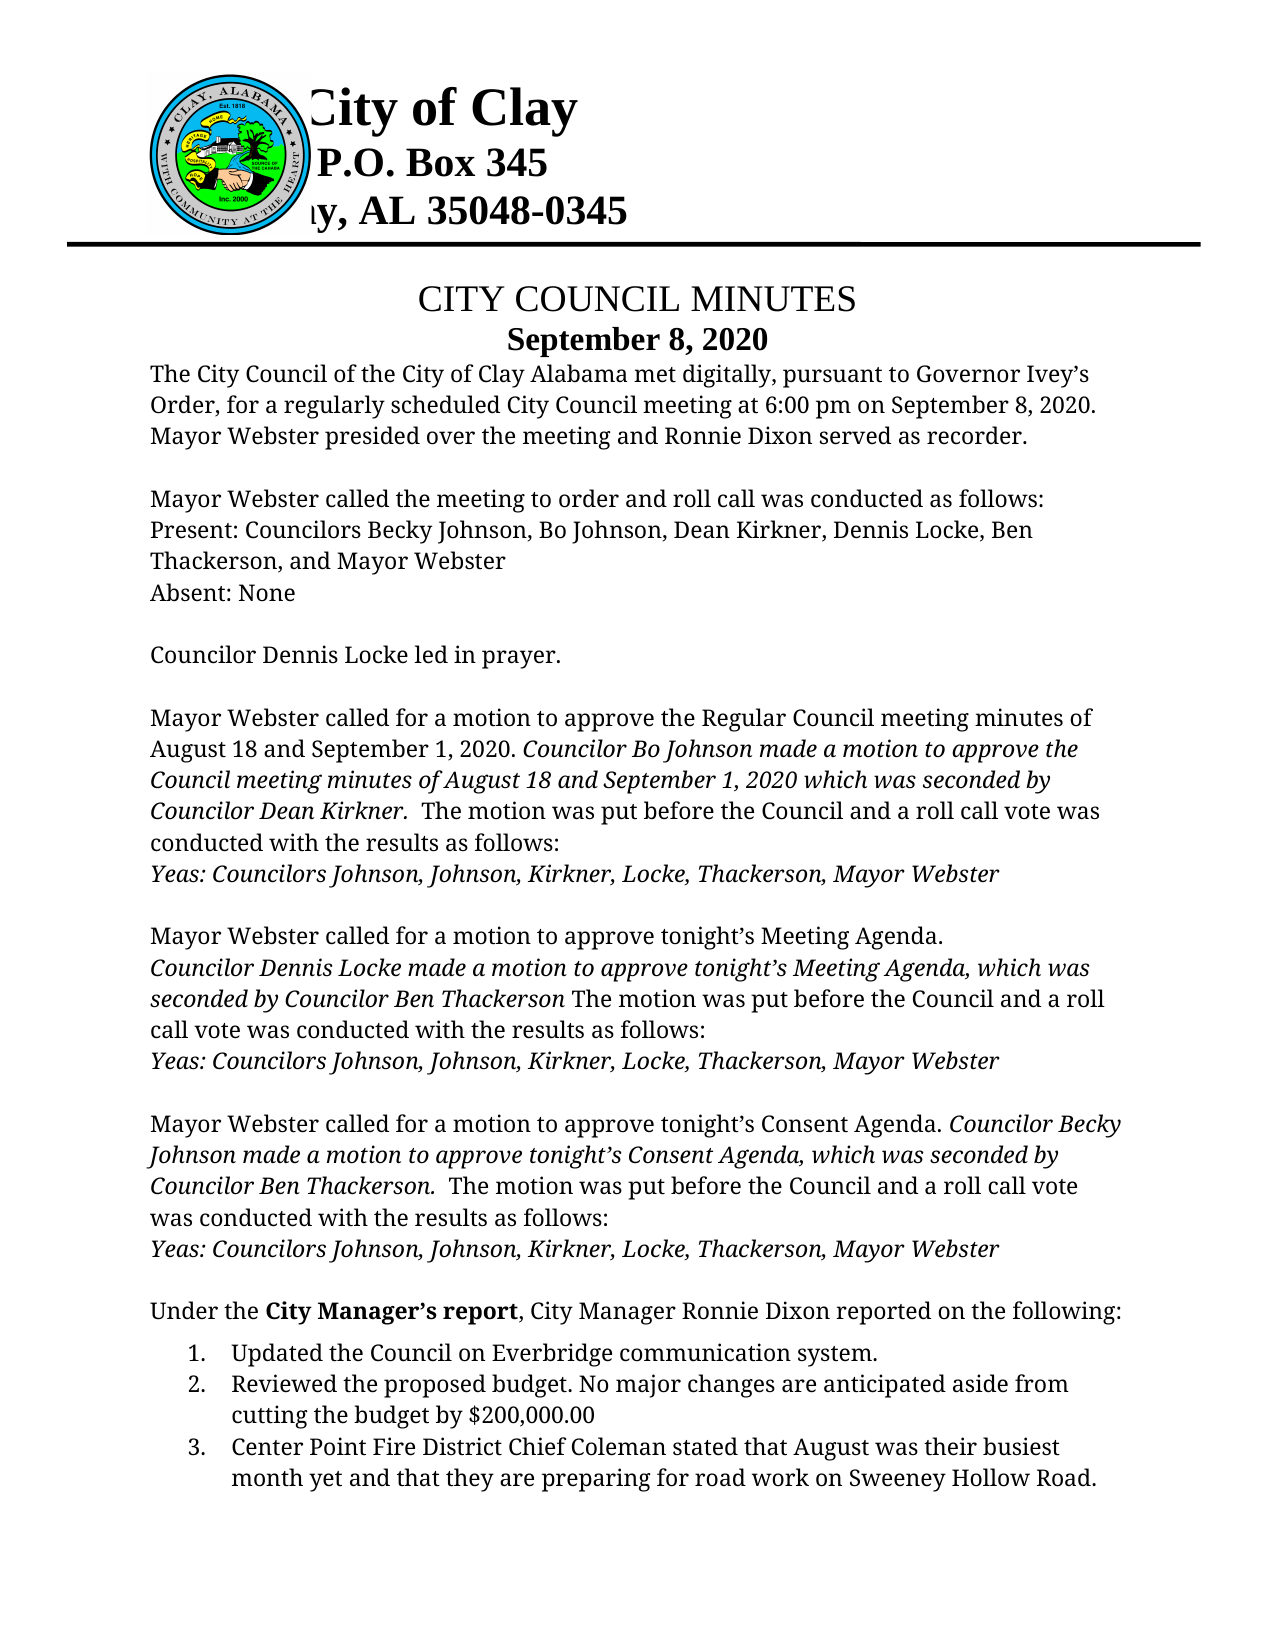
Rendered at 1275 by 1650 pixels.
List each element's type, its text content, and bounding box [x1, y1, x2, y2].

text Councilor Dennis Locke led in prayer. Mayor Webster called for a motion to approve the Regular Council meeting minutes of August 18 and September 1, 2020. Councilor Bo Johnson made a motion to approve the Council meeting minutes of August 18 and September 1, 2020 which was seconded by Councilor Dean Kirkner. The motion was put before the Council and a roll call vote was conducted with the results as follows: Yeas: Councilors Johnson, Johnson, Kirkner, Locke, Thackerson, Mayor Webster [150, 639, 1125, 889]
text Mayor Webster called for a motion to approve tonight’s Consent Agenda. Councilor Becky Johnson made a motion to approve tonight’s Consent Agenda, which was seconded by Councilor Ben Thackerson. The motion was put before the Council and a roll call vote was conducted with the results as follows: Yeas: Councilors Johnson, Johnson, Kirkner, Locke, Thackerson, Mayor Webster [150, 1076, 1125, 1264]
list Center Point Fire District Chief Coleman stated that August was their busiest month yet and that they are preparing for road work on Sweeney Hollow Road. [187, 1431, 1125, 1493]
text The City Council of the City of Clay Alabama met digitally, pursuant to Governor Ivey’s Order, for a regularly scheduled City Council meeting at 6:00 pm on September 8, 2020. Mayor Webster presided over the meeting and Ronnie Dixon served as recorder. [150, 358, 1125, 451]
list Reviewed the proposed budget. No major changes are anticipated aside from cutting the budget by $200,000.00 [187, 1368, 1125, 1431]
text Under the City Manager’s report, City Manager Ronnie Dixon reported on the following: [150, 1295, 1125, 1326]
text Present: Councilors Becky Johnson, Bo Johnson, Dean Kirkner, Dennis Locke, Ben Thackerson, and Mayor Webster Absent: None [150, 514, 1125, 608]
picture [146, 72, 312, 235]
text Mayor Webster called the meeting to order and roll call was conducted as follows: [150, 483, 1125, 514]
list Updated the Council on Everbridge communication system. [187, 1337, 1125, 1368]
text Mayor Webster called for a motion to approve tonight’s Meeting Agenda. Councilor Dennis Locke made a motion to approve tonight’s Meeting Agenda, which was seconded by Councilor Ben Thackerson The motion was put before the Council and a roll call vote was conducted with the results as follows: Yeas: Councilors Johnson, Johnson, Kirkner, Locke, Thackerson, Mayor Webster [150, 920, 1125, 1076]
